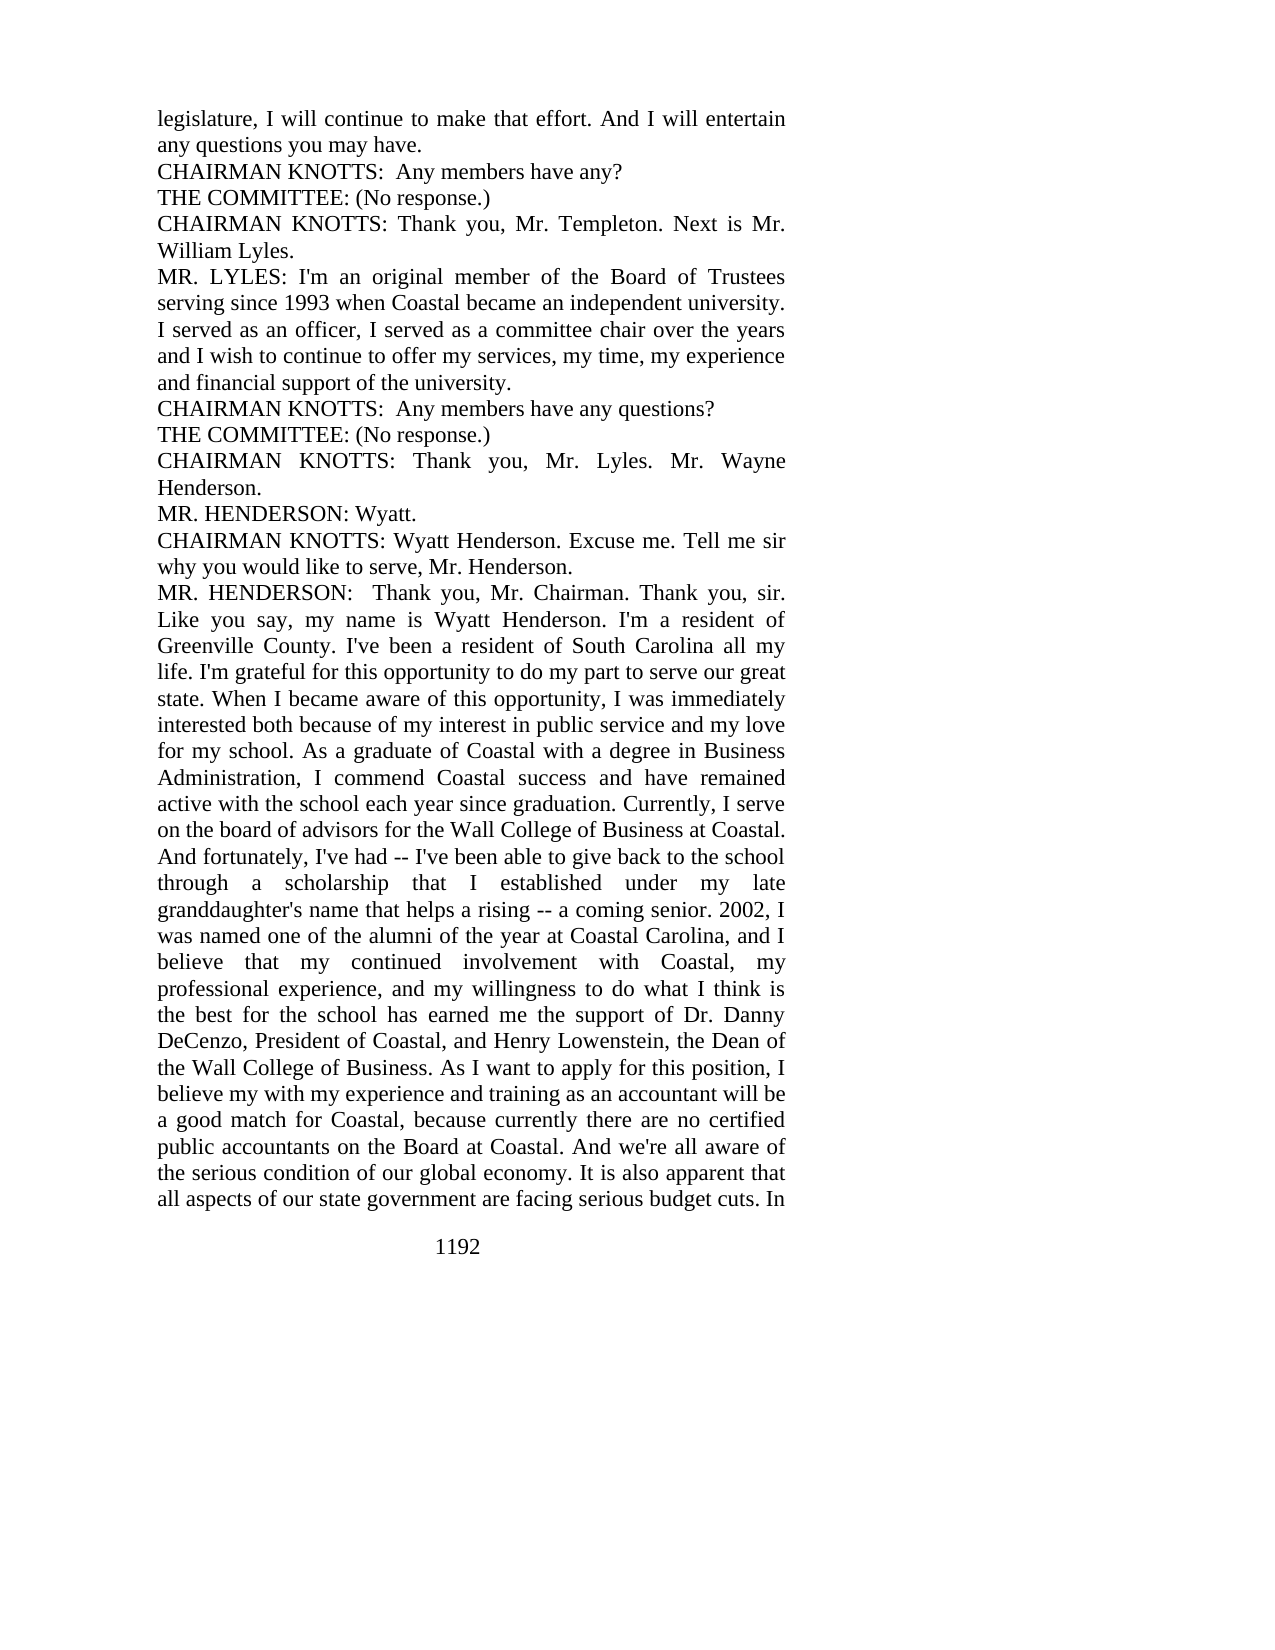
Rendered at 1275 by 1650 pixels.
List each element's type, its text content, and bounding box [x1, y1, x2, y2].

text CHAIRMAN KNOTTS: Wyatt Henderson. Excuse me. Tell me sir why you would like to serve, Mr. Henderson. [157, 527, 787, 579]
text MR. HENDERSON: Wyatt. [157, 500, 787, 527]
text THE COMMITTEE: (No response.) [157, 421, 787, 448]
text CHAIRMAN KNOTTS: Thank you, Mr. Templeton. Next is Mr. William Lyles. [157, 210, 787, 263]
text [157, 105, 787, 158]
text MR. LYLES: I'm an original member of the Board of Trustees serving since 1993 when Coastal became an independent university. I served as an officer, I served as a committee chair over the years and I wish to continue to offer my services, my time, my experience and financial support of the university. [157, 263, 787, 395]
text CHAIRMAN KNOTTS: Thank you, Mr. Lyles. Mr. Wayne Henderson. [157, 448, 787, 500]
text CHAIRMAN KNOTTS: Any members have any? [157, 158, 787, 184]
text THE COMMITTEE: (No response.) [157, 184, 787, 210]
text CHAIRMAN KNOTTS: Any members have any questions? [157, 395, 787, 421]
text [157, 579, 787, 1212]
